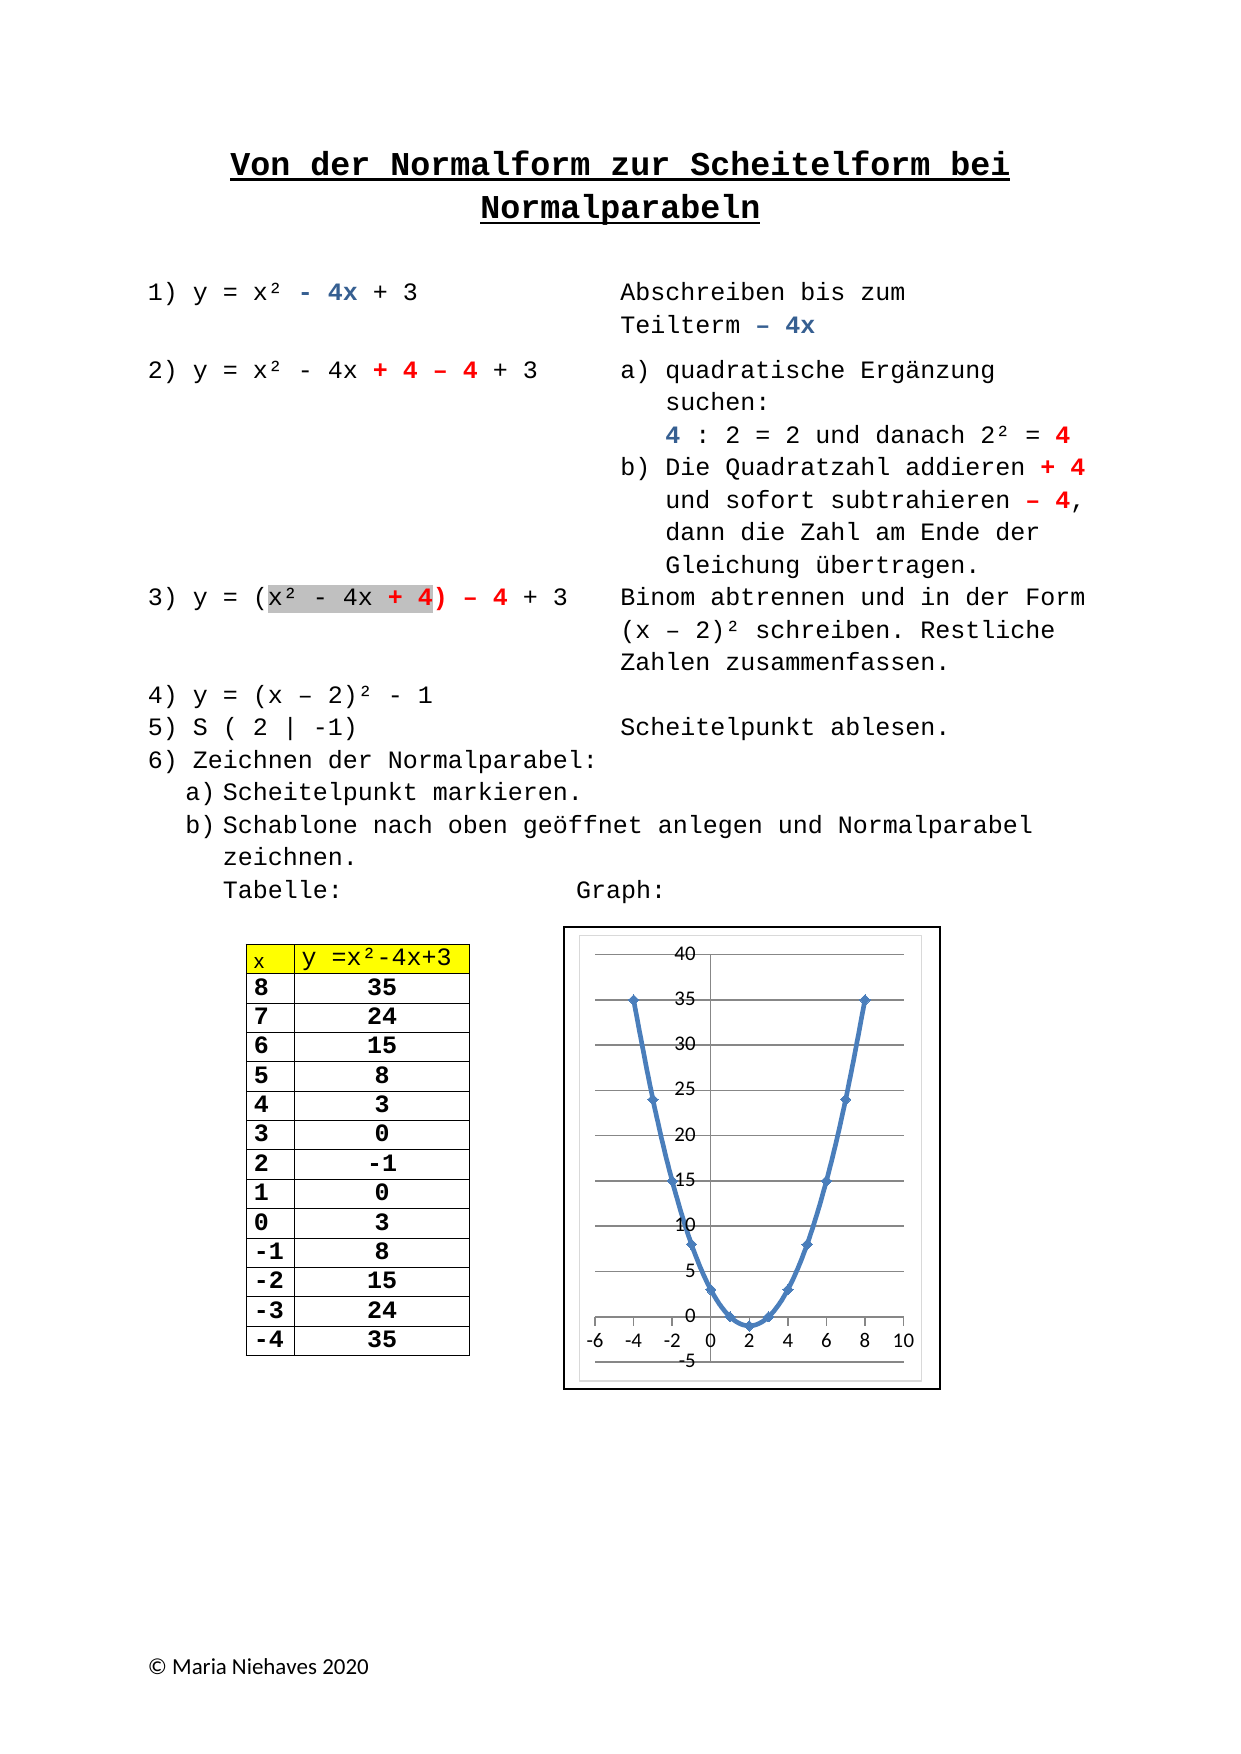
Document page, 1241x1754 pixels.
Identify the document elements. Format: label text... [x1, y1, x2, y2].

text 5) S ( 2 | -1) Scheitelpunkt ablesen. [148, 715, 1122, 743]
text dann die Zahl am Ende der [148, 520, 1093, 548]
text 3) y = (x² - 4x + 4) – 4 + 3 Binom abtrennen und in der Form [433, 585, 1122, 613]
text (x – 2)² schreiben. Restliche [148, 617, 1122, 646]
text Von der Normalform zur Scheitelform bei Normalparabeln [148, 148, 1093, 229]
text 6) Zeichnen der Normalparabel: [148, 747, 1122, 776]
text Gleichung übertragen. [148, 552, 1093, 581]
text b) Die Quadratzahl addieren + 4 [148, 455, 1093, 483]
text 4 : 2 = 2 und danach 2² = 4 [148, 422, 1093, 451]
text und sofort subtrahieren – 4, [148, 487, 1093, 516]
text 1) y = x² - 4x + 3 Abschreiben bis zum [148, 280, 1093, 308]
text 4) y = (x – 2)² - 1 [148, 682, 1122, 711]
text 2) y = x² - 4x + 4 – 4 + 3 a) quadratische Ergänzung [148, 357, 1093, 386]
text Zahlen zusammenfassen. [148, 650, 1122, 678]
text Teilterm – 4x [148, 312, 1093, 341]
list Schablone nach oben geöffnet anlegen und Normalparabel zeichnen. [185, 812, 1122, 873]
list Scheitelpunkt markieren. [185, 780, 1122, 808]
text suchen: [148, 390, 1093, 418]
list Tabelle: Graph: [223, 877, 1122, 906]
